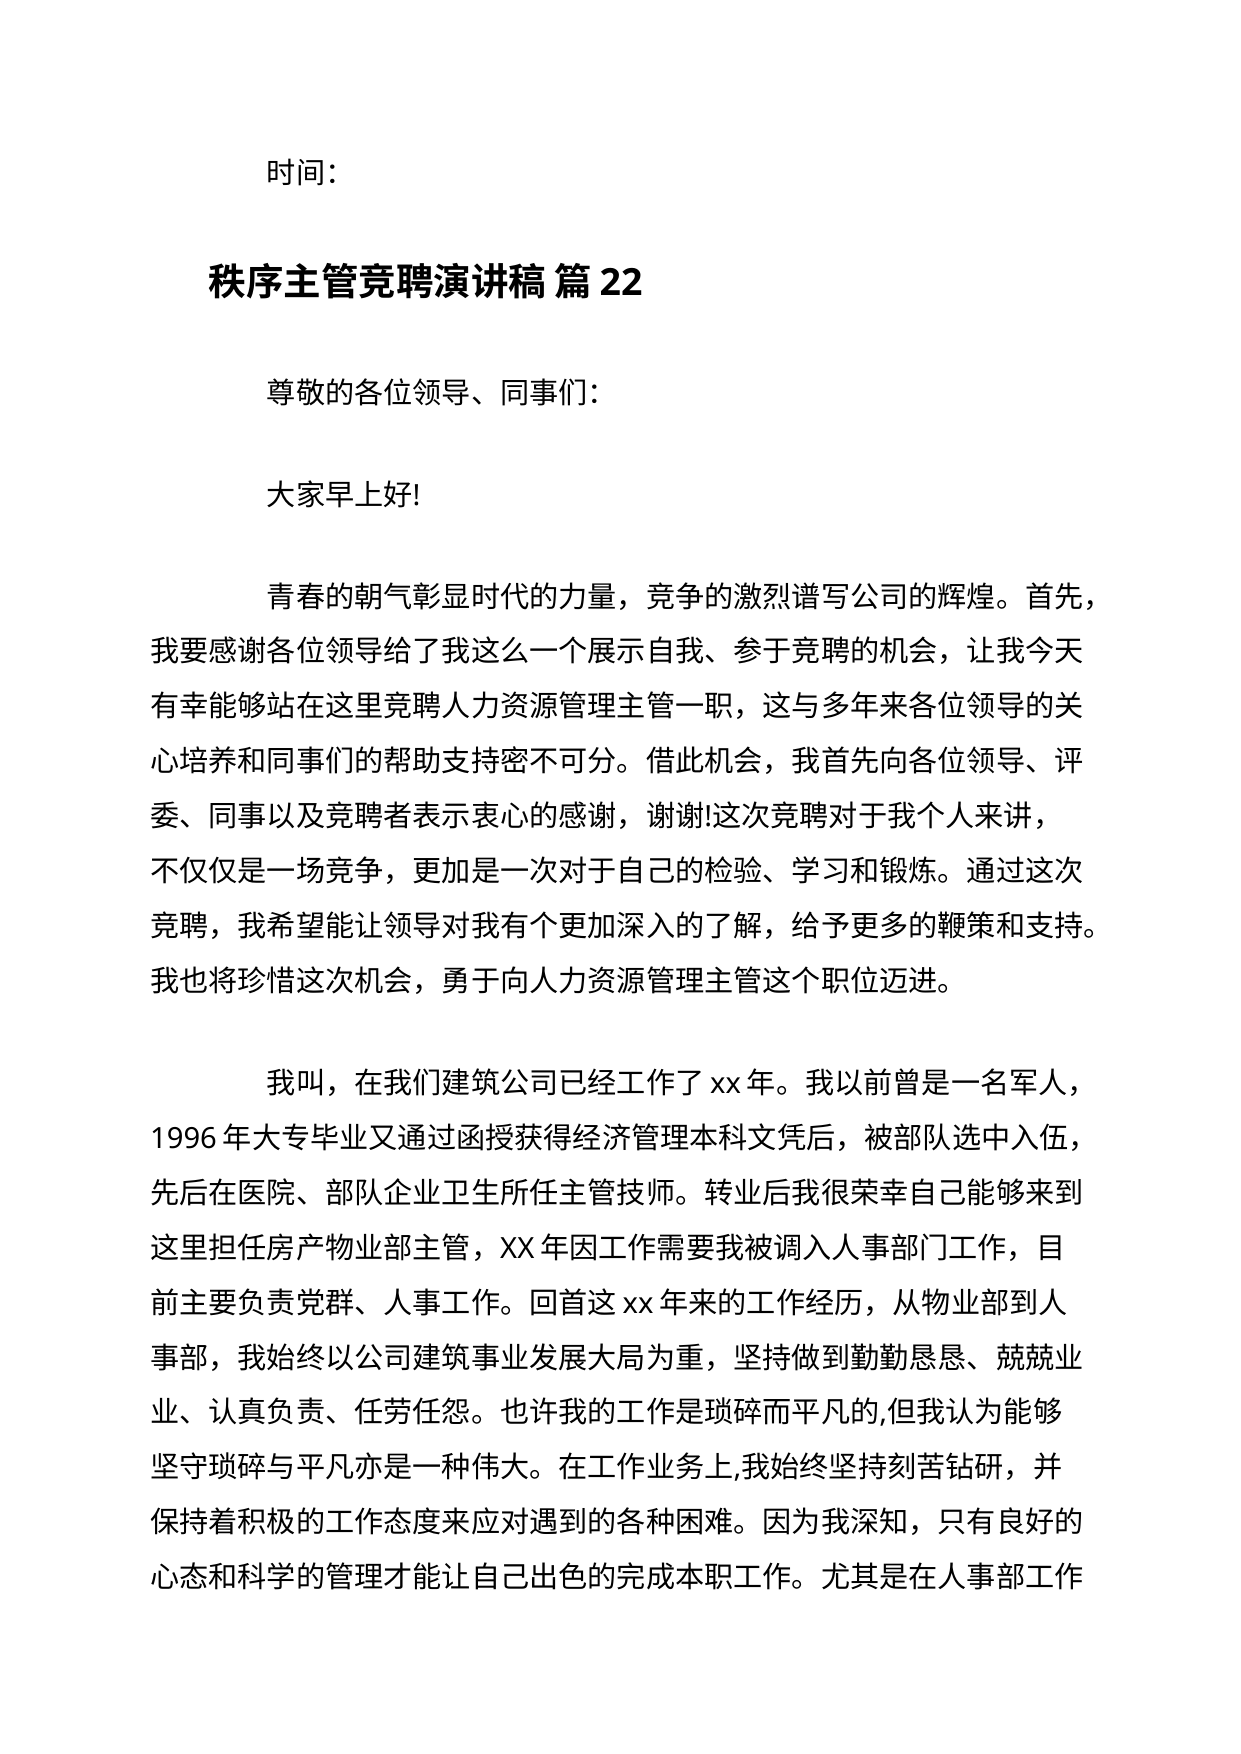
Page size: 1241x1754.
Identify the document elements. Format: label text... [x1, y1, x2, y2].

text 秩序主管竞聘演讲稿 篇22 [150, 252, 1090, 306]
text 时间： [150, 150, 1090, 192]
text 尊敬的各位领导、同事们： [150, 369, 1090, 412]
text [150, 1059, 1090, 1596]
text 大家早上好! [150, 471, 1090, 513]
text 青春的朝气彰显时代的力量，竞争的激烈谱写公司的辉煌。首先，我要感谢各位领导给了我这么一个展示自我、参于竞聘的机会，让我今天有幸能够站在这里竞聘人力资源管理主管一职，这与多年来各位领导的关心培养和同事们的帮助支持密不可分。借此机会，我首先向各位领导、评委、同事以及竞聘者表示衷心的感谢，谢谢!这次竞聘对于我个人来讲，不仅仅是一场竞争，更加是一次对于自己的检验、学习和锻炼。通过这次竞聘，我希望能让领导对我有个更加深入的了解，给予更多的鞭策和支持。我也将珍惜这次机会，勇于向人力资源管理主管这个职位迈进。 [150, 573, 1090, 1000]
